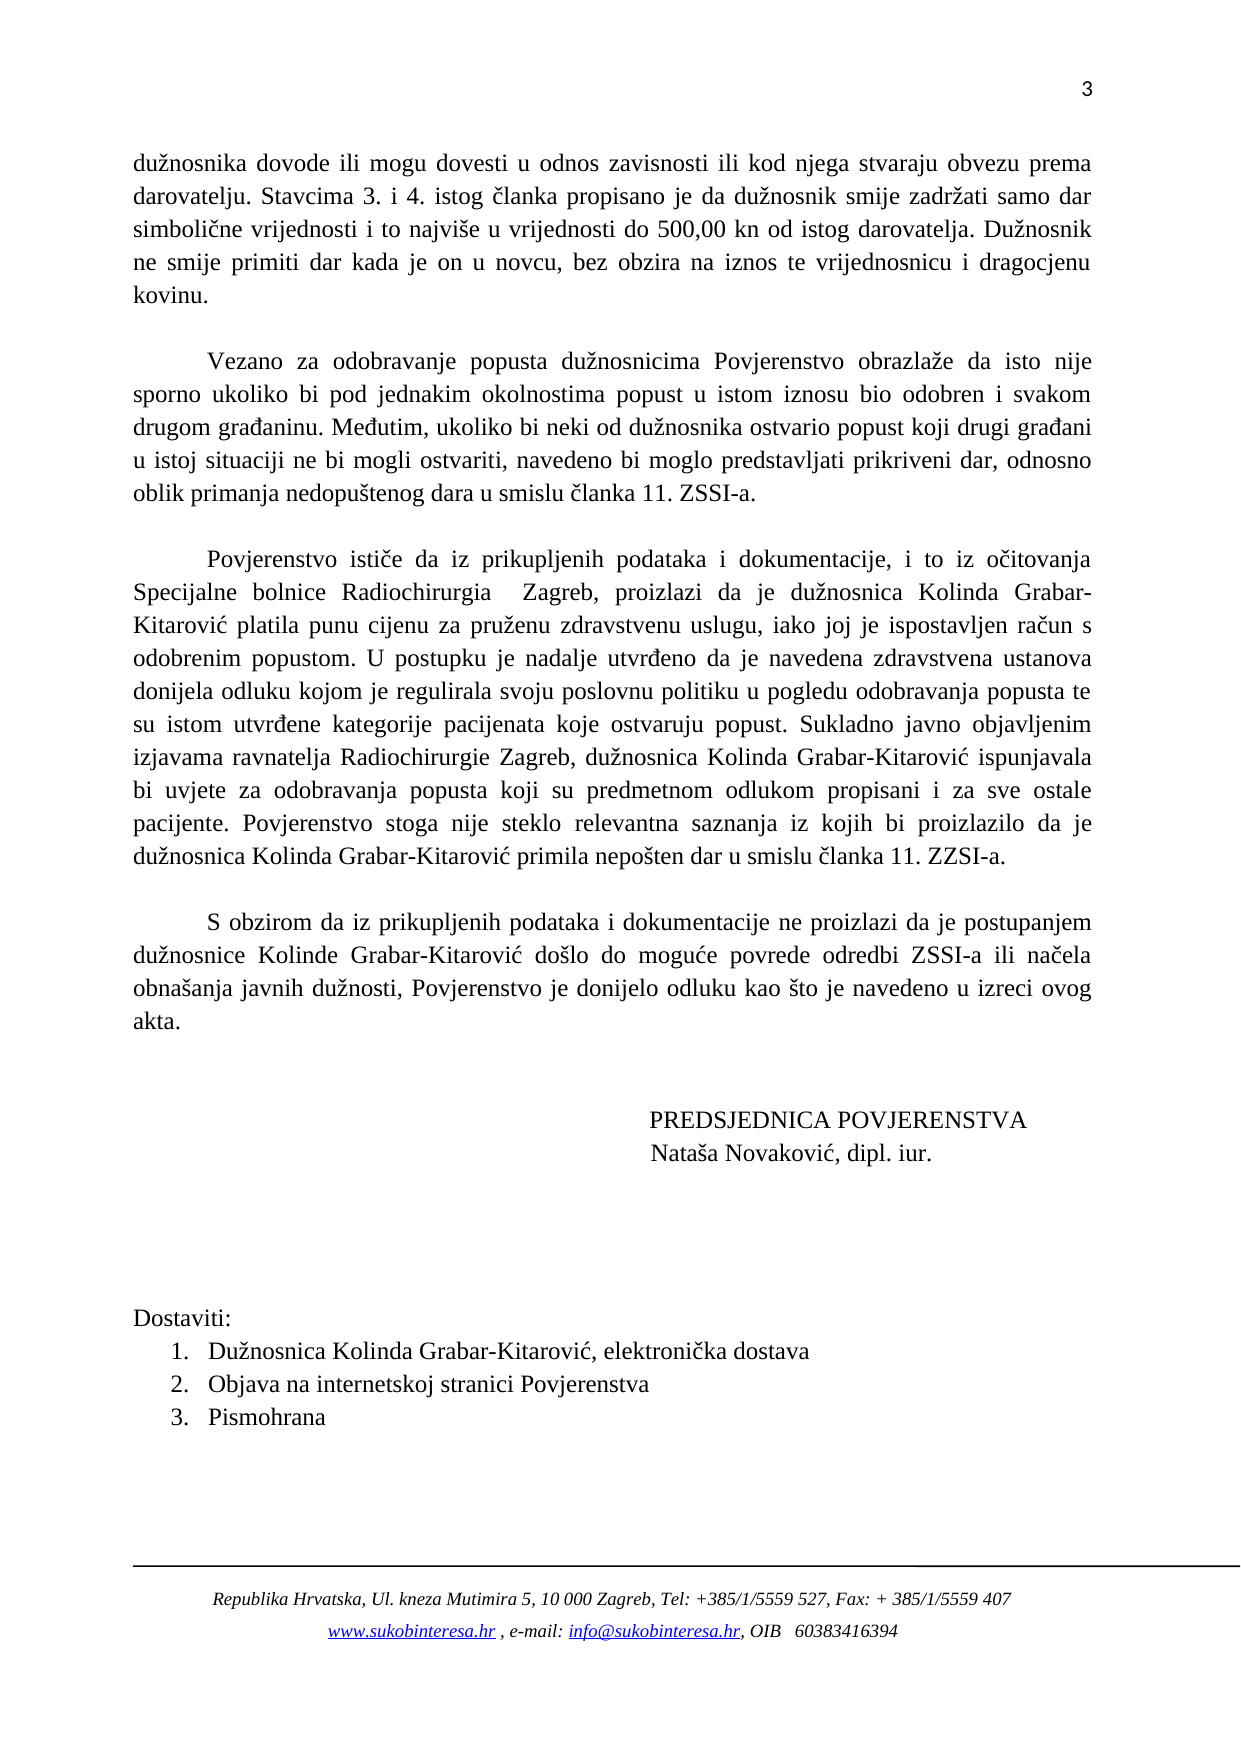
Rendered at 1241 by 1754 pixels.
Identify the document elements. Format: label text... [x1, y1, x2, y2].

text Nataša Novaković, dipl. iur. [502, 1138, 1092, 1167]
text Povjerenstvo ističe da iz prikupljenih podataka i dokumentacije, i to iz očitovanja Specijalne bolnice Radiochirurgia Zagreb, proizlazi da je dužnosnica Kolinda Grabar-Kitarović platila punu cijenu za pruženu zdravstvenu uslugu, iako joj je ispostavljen račun s odobrenim popustom. U postupku je nadalje utvrđeno da je navedena zdravstvena ustanova donijela odluku kojom je regulirala svoju poslovnu politiku u pogledu odobravanja popusta te su istom utvrđene kategorije pacijenata koje ostvaruju popust. Sukladno javno objavljenim izjavama ravnatelja Radiochirurgie Zagreb, dužnosnica Kolinda Grabar-Kitarović ispunjavala bi uvjete za odobravanja popusta koji su predmetnom odlukom propisani i za sve ostale pacijente. Povjerenstvo stoga nije steklo relevantna saznanja iz kojih bi proizlazilo da je dužnosnica Kolinda Grabar-Kitarović primila nepošten dar u smislu članka 11. ZZSI-a. [133, 544, 1092, 870]
list Objava na internetskoj stranici Povjerenstva [170, 1369, 1092, 1398]
text Vezano za odobravanje popusta dužnosnicima Povjerenstvo obrazlaže da isto nije sporno ukoliko bi pod jednakim okolnostima popust u istom iznosu bio odobren i svakom drugom građaninu. Međutim, ukoliko bi neki od dužnosnika ostvario popust koji drugi građani u istoj situaciji ne bi mogli ostvariti, navedeno bi moglo predstavljati prikriveni dar, odnosno oblik primanja nedopuštenog dara u smislu članka 11. ZSSI-a. [133, 346, 1092, 507]
text S obzirom da iz prikupljenih podataka i dokumentacije ne proizlazi da je postupanjem dužnosnice Kolinde Grabar-Kitarović došlo do moguće povrede odredbi ZSSI-a ili načela obnašanja javnih dužnosti, Povjerenstvo je donijelo odluku kao što je navedeno u izreci ovog akta. [133, 907, 1092, 1035]
text PREDSJEDNICA POVJERENSTVA [575, 1105, 1092, 1134]
text Dostaviti: [133, 1303, 1092, 1332]
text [133, 148, 1092, 308]
list Dužnosnica Kolinda Grabar-Kitarović, elektronička dostava [170, 1336, 1092, 1365]
list Pismohrana [170, 1402, 1092, 1431]
